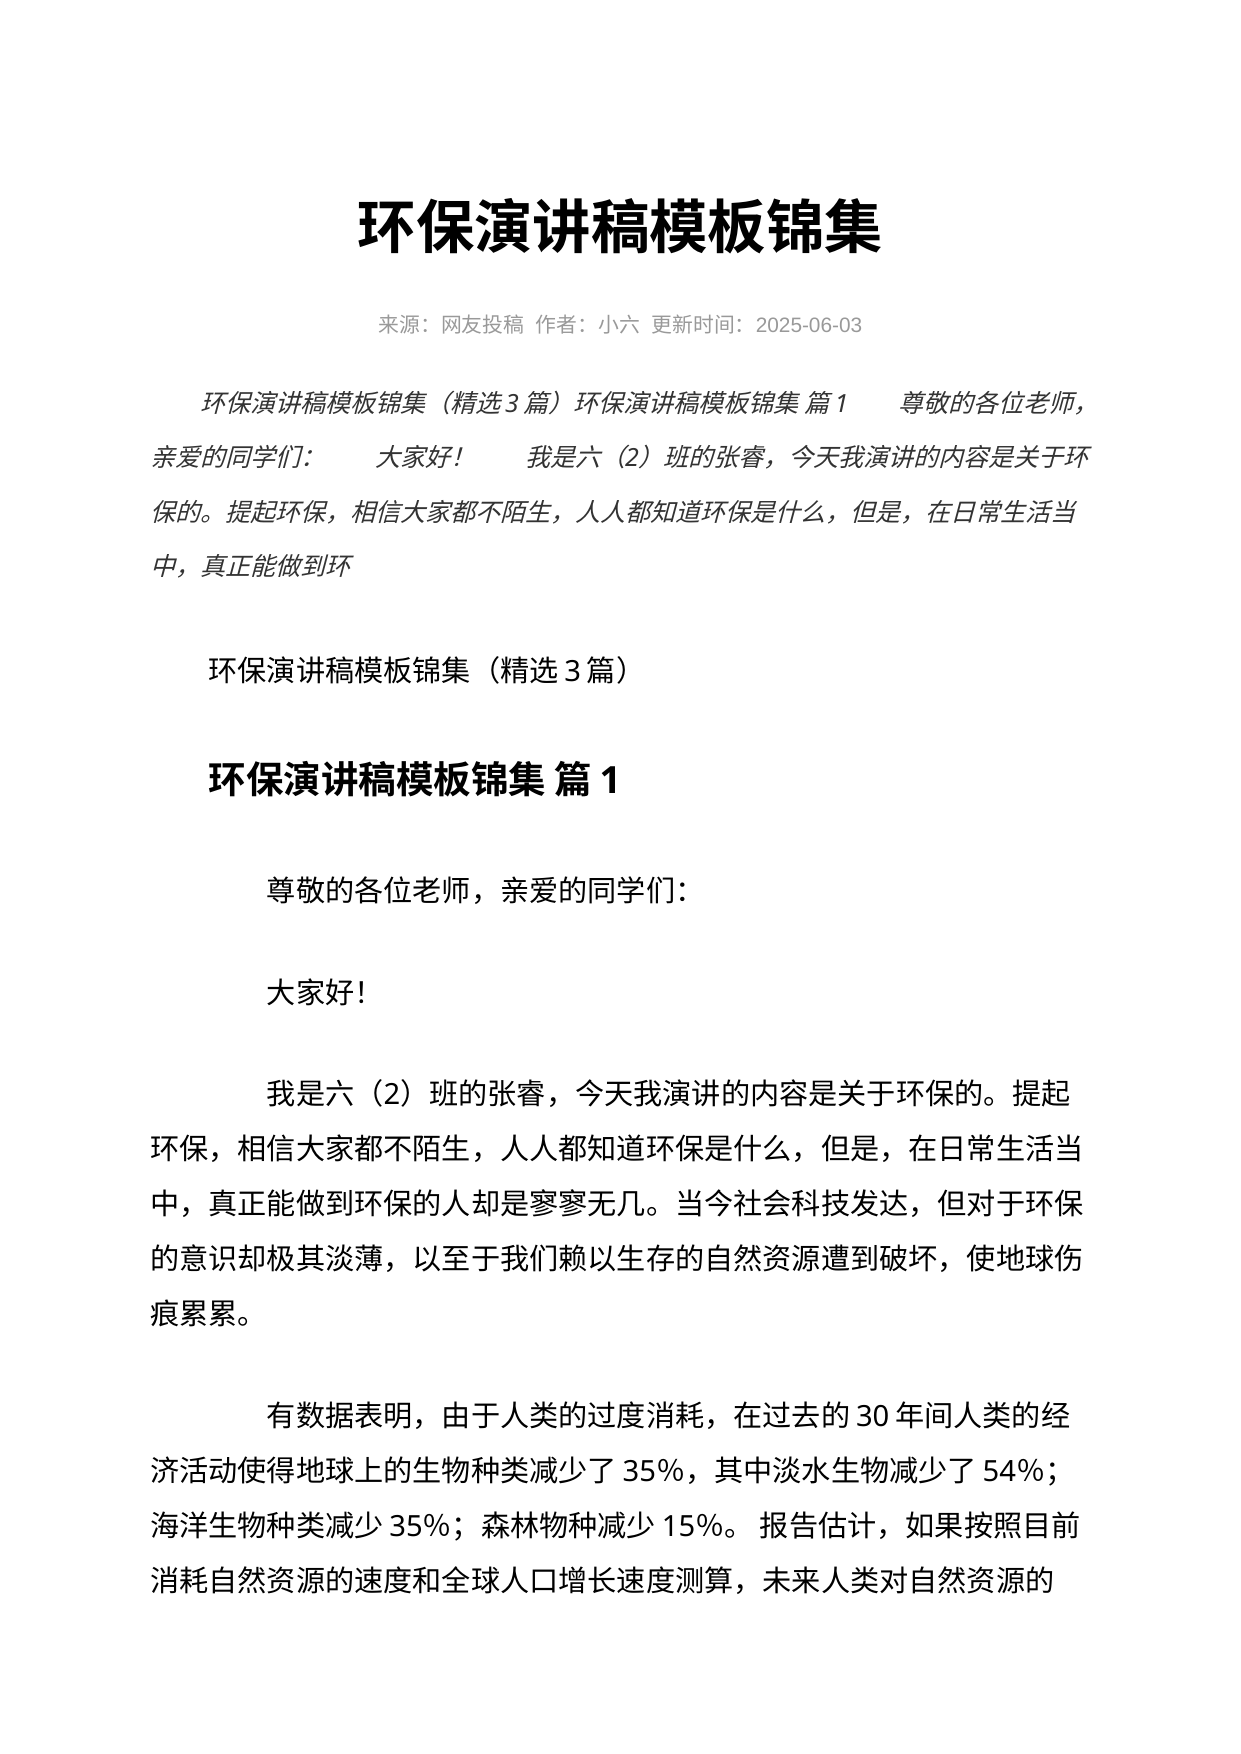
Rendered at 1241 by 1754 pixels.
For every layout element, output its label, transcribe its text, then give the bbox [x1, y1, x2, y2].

text 环保演讲稿模板锦集 篇1 [150, 750, 1090, 804]
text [150, 1392, 1090, 1600]
text 来源：网友投稿 作者：小六 更新时间：2025-06-03 [150, 313, 1090, 337]
text 环保演讲稿模板锦集（精选3篇） [150, 648, 1090, 690]
subtitle 环保演讲稿模板锦集 [150, 181, 1090, 266]
text 大家好！ [150, 969, 1090, 1011]
text 环保演讲稿模板锦集（精选3篇）环保演讲稿模板锦集 篇1 尊敬的各位老师，亲爱的同学们： 大家好！ 我是六（2）班的张睿，今天我演讲的内容是关于环保的。提起环保，相信大家都不陌生，人人都知道环保是什么，但是，在日常生活当中，真正能做到环 [150, 383, 1090, 583]
text 尊敬的各位老师，亲爱的同学们： [150, 867, 1090, 910]
text 我是六（2）班的张睿，今天我演讲的内容是关于环保的。提起环保，相信大家都不陌生，人人都知道环保是什么，但是，在日常生活当中，真正能做到环保的人却是寥寥无几。当今社会科技发达，但对于环保的意识却极其淡薄，以至于我们赖以生存的自然资源遭到破坏，使地球伤痕累累。 [150, 1071, 1090, 1333]
